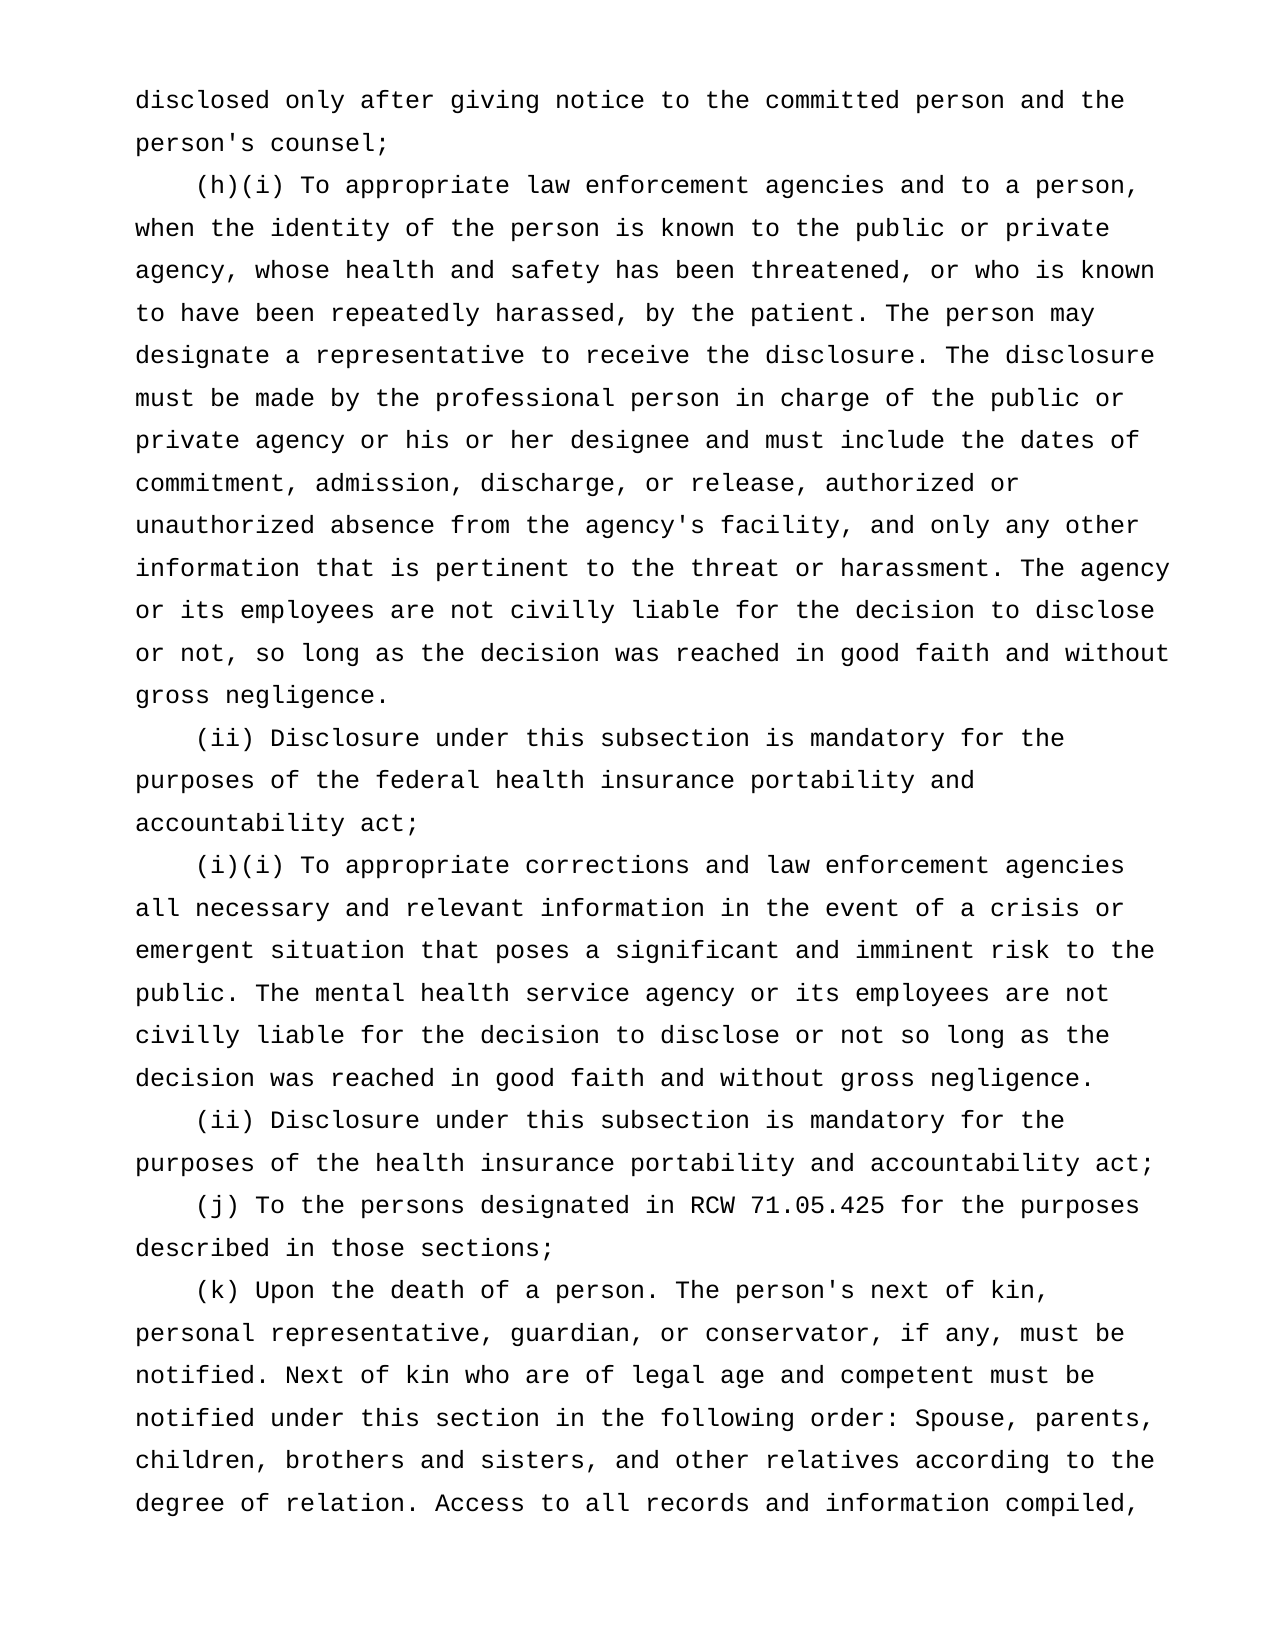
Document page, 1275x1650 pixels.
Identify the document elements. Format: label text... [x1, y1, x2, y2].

text (ii) Disclosure under this subsection is mandatory for the purposes of the federal health insurance portability and accountability act; [135, 712, 1170, 840]
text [135, 1265, 1170, 1520]
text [135, 75, 1170, 160]
text (j) To the persons designated in RCW 71.05.425 for the purposes described in those sections; [135, 1180, 1170, 1265]
text (h)(i) To appropriate law enforcement agencies and to a person, when the identity of the person is known to the public or private agency, whose health and safety has been threatened, or who is known to have been repeatedly harassed, by the patient. The person may designate a representative to receive the disclosure. The disclosure must be made by the professional person in charge of the public or private agency or his or her designee and must include the dates of commitment, admission, discharge, or release, authorized or unauthorized absence from the agency's facility, and only any other information that is pertinent to the threat or harassment. The agency or its employees are not civilly liable for the decision to disclose or not, so long as the decision was reached in good faith and without gross negligence. [135, 160, 1170, 712]
text (ii) Disclosure under this subsection is mandatory for the purposes of the health insurance portability and accountability act; [135, 1095, 1170, 1180]
text (i)(i) To appropriate corrections and law enforcement agencies all necessary and relevant information in the event of a crisis or emergent situation that poses a significant and imminent risk to the public. The mental health service agency or its employees are not civilly liable for the decision to disclose or not so long as the decision was reached in good faith and without gross negligence. [135, 840, 1170, 1095]
